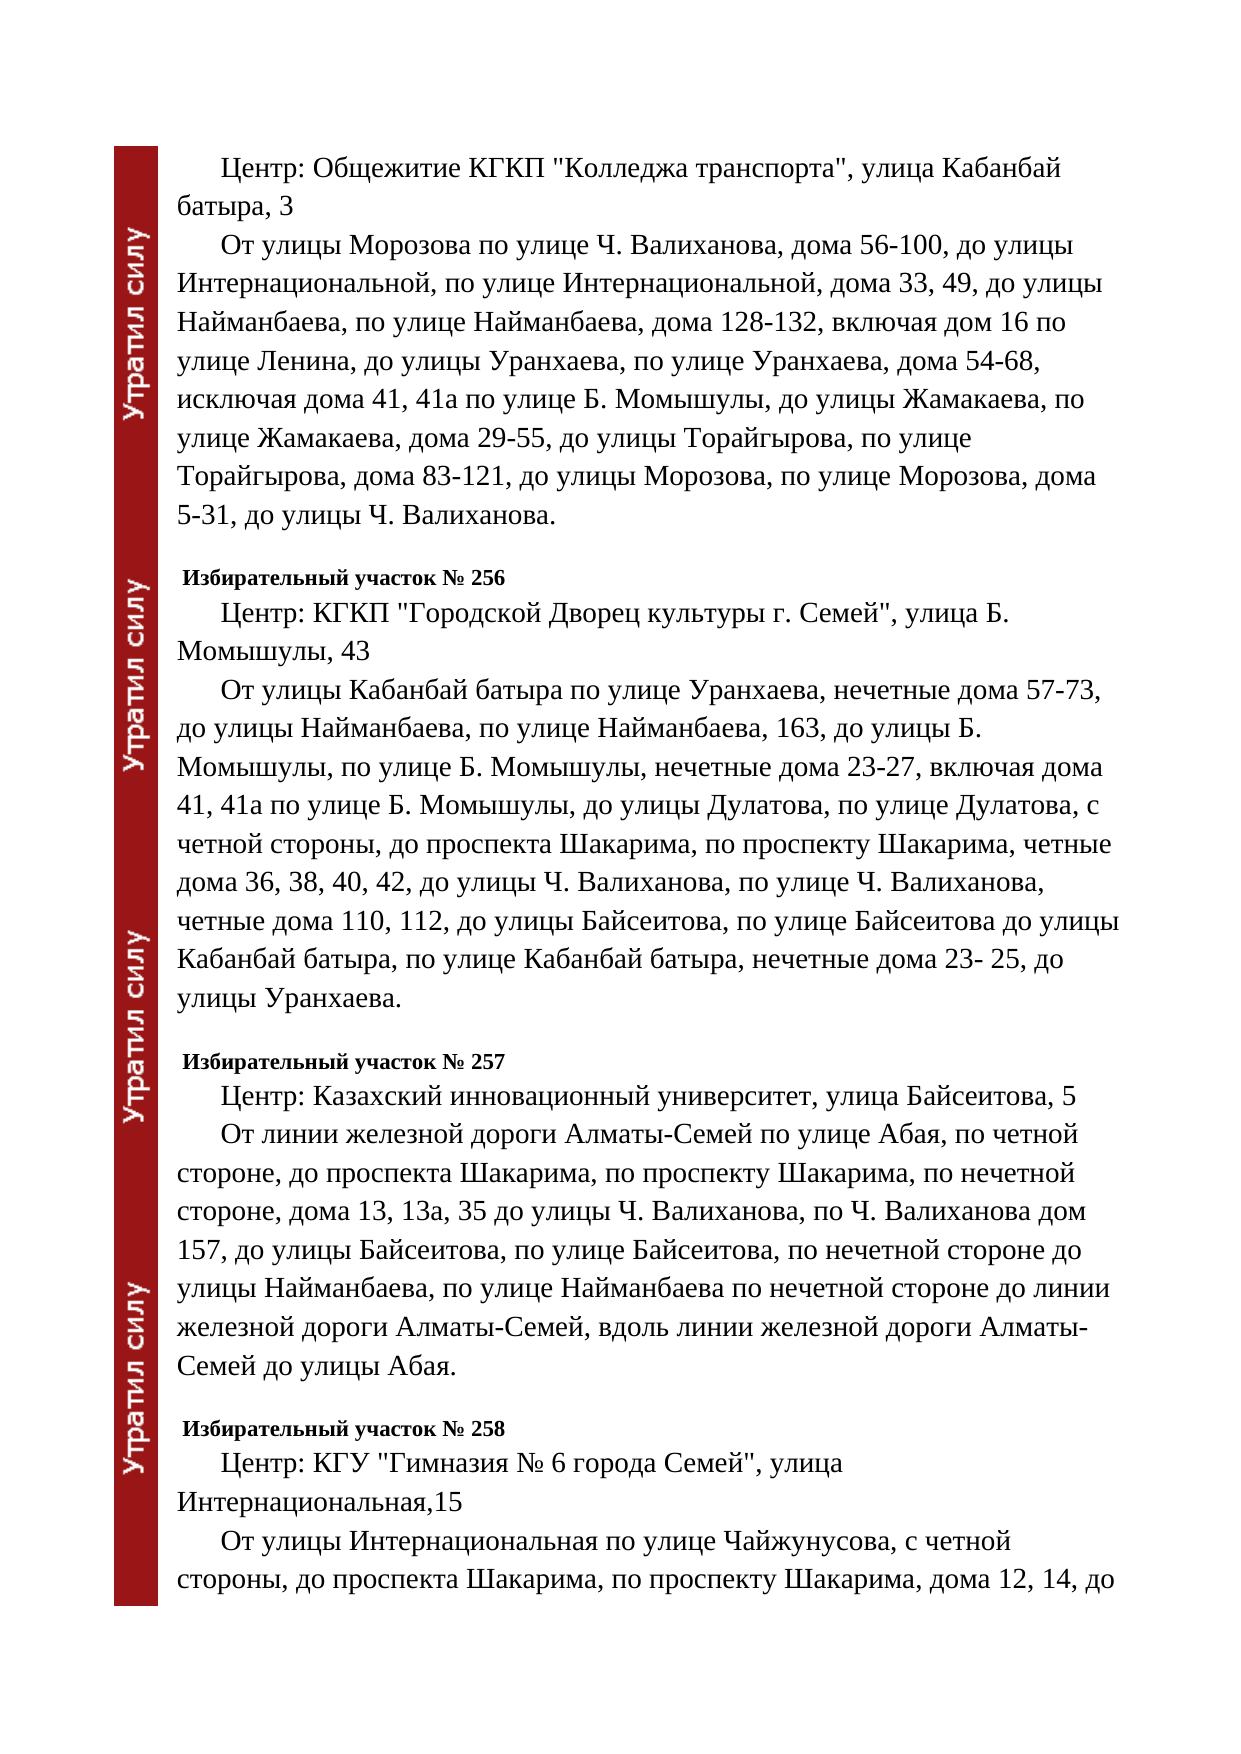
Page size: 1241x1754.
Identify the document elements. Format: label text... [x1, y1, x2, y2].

picture [114, 1044, 158, 1048]
text Центр: Общежитие КГКП "Колледжа транспорта", улица Кабанбай батыра, 3 От улицы Морозова по улице Ч. Валиханова, дома 56-100, до улицы Интернациональной, по улице Интернациональной, дома 33, 49, до улицы Найманбаева, по улице Найманбаева, дома 128-132, включая дом 16 по улице Ленина, до улицы Уранхаева, по улице Уранхаева, дома 54-68, исключая дома 41, 41а по улице Б. Момышулы, до улицы Жамакаева, по улице Жамакаева, дома 29-55, до улицы Торайгырова, по улице Торайгырова, дома 83-121, до улицы Морозова, по улице Морозова, дома 5-31, до улицы Ч. Валиханова. [112, 150, 1128, 561]
text Избирательный участок № 258 [112, 1415, 1128, 1442]
text Избирательный участок № 257 [112, 1048, 1128, 1074]
picture [114, 1074, 158, 1078]
text Избирательный участок № 256 [112, 564, 1128, 591]
picture [114, 591, 158, 595]
text Центр: КГКП "Городской Дворец культуры г. Семей", улица Б. Момышулы, 43 От улицы Кабанбай батыра по улице Уранхаева, нечетные дома 57-73, до улицы Найманбаева, по улице Найманбаева, 163, до улицы Б. Момышулы, по улице Б. Момышулы, нечетные дома 23-27, включая дома 41, 41а по улице Б. Момышулы, до улицы Дулатова, по улице Дулатова, с четной стороны, до проспекта Шакарима, по проспекту Шакарима, четные дома 36, 38, 40, 42, до улицы Ч. Валиханова, по улице Ч. Валиханова, четные дома 110, 112, до улицы Байсеитова, по улице Байсеитова до улицы Кабанбай батыра, по улице Кабанбай батыра, нечетные дома 23- 25, до улицы Уранхаева. [112, 595, 1128, 1044]
picture [114, 1442, 158, 1446]
picture [114, 1411, 158, 1415]
picture [114, 1595, 158, 1606]
picture [114, 146, 158, 150]
text Центр: Казахский инновационный университет, улица Байсеитова, 5 От линии железной дороги Алматы-Семей по улице Абая, по четной стороне, до проспекта Шакарима, по проспекту Шакарима, по нечетной стороне, дома 13, 13а, 35 до улицы Ч. Валиханова, по Ч. Валиханова дом 157, до улицы Байсеитова, по улице Байсеитова, по нечетной стороне до улицы Найманбаева, по улице Найманбаева по нечетной стороне до линии железной дороги Алматы-Семей, вдоль линии железной дороги Алматы-Семей до улицы Абая. [112, 1078, 1128, 1411]
